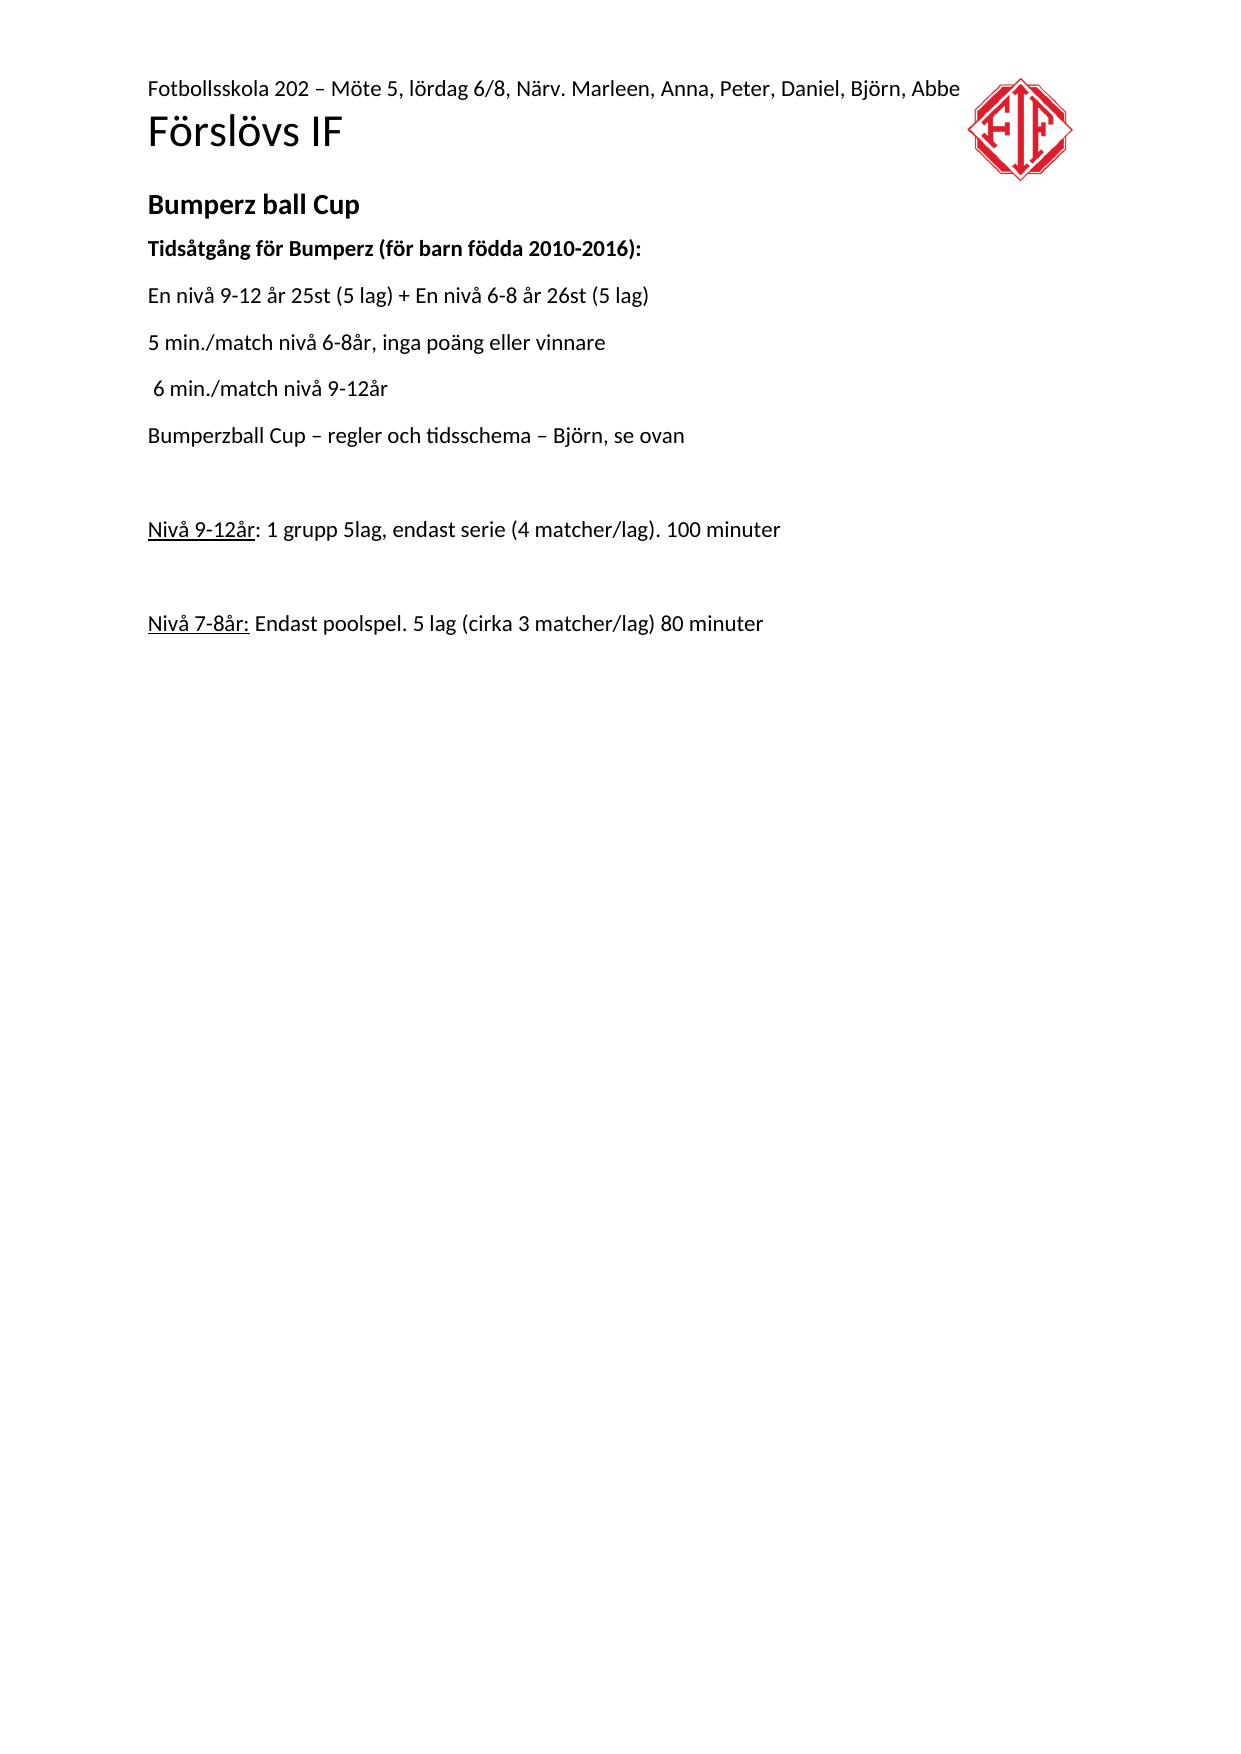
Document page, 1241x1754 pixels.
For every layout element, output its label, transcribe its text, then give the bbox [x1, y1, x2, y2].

text 6 min./match nivå 9-12år [148, 374, 1093, 402]
list Bumperz ball Cup [148, 186, 1093, 221]
text Nivå 7-8år: Endast poolspel. 5 lag (cirka 3 matcher/lag) 80 minuter [148, 609, 1093, 637]
text Nivå 9-12år: 1 grupp 5lag, endast serie (4 matcher/lag). 100 minuter [148, 515, 1093, 543]
text 5 min./match nivå 6-8år, inga poäng eller vinnare [148, 328, 1093, 356]
picture [962, 75, 1079, 184]
text Bumperzball Cup – regler och tidsschema – Björn, se ovan [148, 421, 1093, 449]
text En nivå 9-12 år 25st (5 lag) + En nivå 6-8 år 26st (5 lag) [148, 281, 1093, 309]
text Tidsåtgång för Bumperz (för barn födda 2010-2016): [148, 234, 1093, 262]
